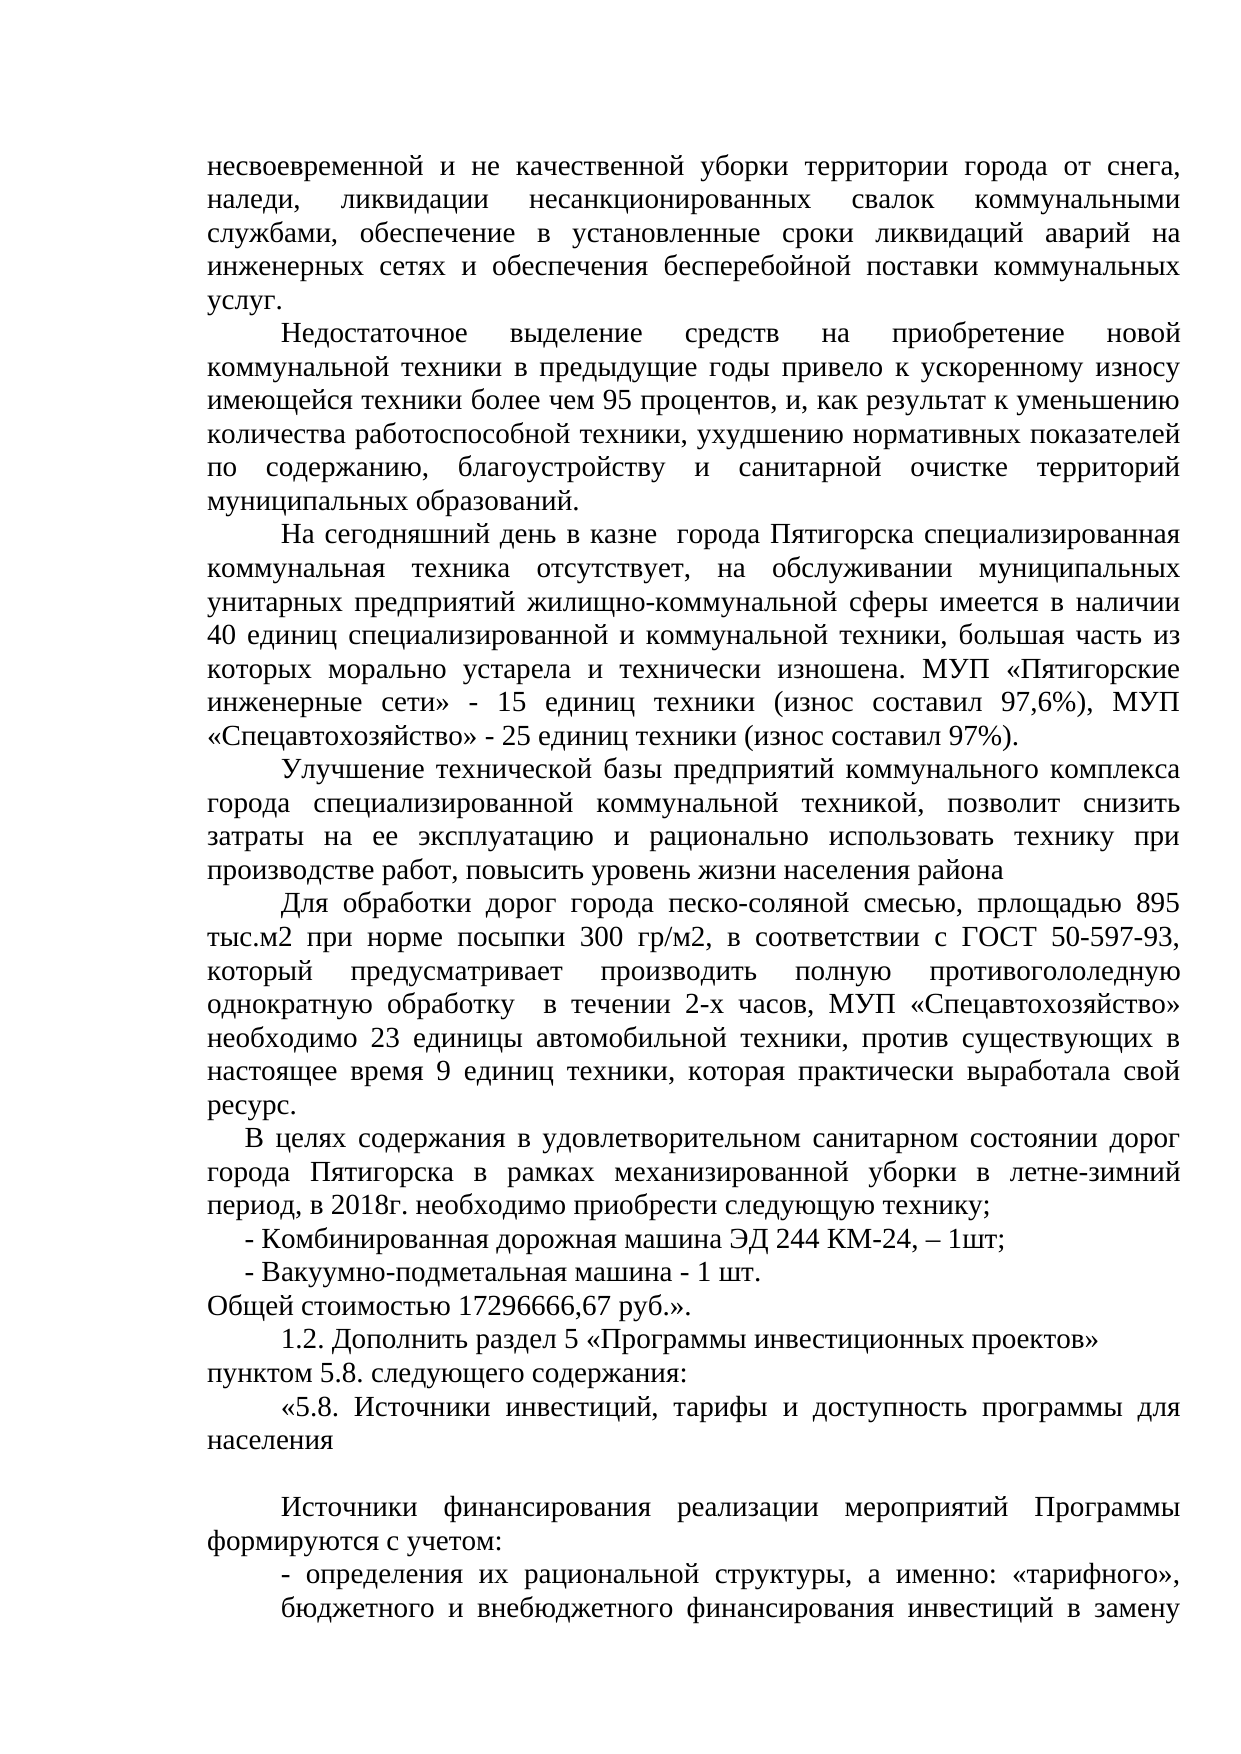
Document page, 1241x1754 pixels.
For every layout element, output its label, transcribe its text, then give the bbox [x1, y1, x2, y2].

text Улучшение технической базы предприятий коммунального комплекса города специализированной коммунальной техникой, позволит снизить затраты на ее эксплуатацию и рационально использовать технику при производстве работ, повысить уровень жизни населения района [207, 751, 1181, 886]
text Общей стоимостью 17296666,67 руб.». [207, 1288, 1181, 1322]
text Источники финансирования реализации мероприятий Программы формируются с учетом: [207, 1489, 1181, 1556]
text - Вакуумно-подметальная машина - 1 шт. [207, 1254, 1181, 1288]
text В целях содержания в удовлетворительном санитарном состоянии дорог города Пятигорска в рамках механизированной уборки в летне-зимний период, в 2018г. необходимо приобрести следующую технику; [207, 1120, 1181, 1221]
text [281, 1556, 1181, 1623]
text Для обработки дорог города песко-соляной смесью, прлощадью 895 тыс.м2 при норме посыпки 300 гр/м2, в соответствии с ГОСТ 50-597-93, который предусматривает производить полную противогололедную однократную обработку в течении 2-х часов, МУП «Спецавтохозяйство» необходимо 23 единицы автомобильной техники, против существующих в настоящее время 9 единиц техники, которая практически выработала свой ресурс. [207, 886, 1181, 1120]
text «5.8. Источники инвестиций, тарифы и доступность программы для населения [207, 1389, 1181, 1456]
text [207, 148, 1181, 315]
text - Комбинированная дорожная машина ЭД 244 КМ-24, – 1шт; [207, 1221, 1181, 1254]
text Недостаточное выделение средств на приобретение новой коммунальной техники в предыдущие годы привело к ускоренному износу имеющейся техники более чем 95 процентов, и, как результат к уменьшению количества работоспособной техники, ухудшению нормативных показателей по содержанию, благоустройству и санитарной очистке территорий муниципальных образований. [207, 315, 1181, 517]
text 1.2. Дополнить раздел 5 «Программы инвестиционных проектов» пунктом 5.8. следующего содержания: [207, 1322, 1181, 1389]
text На сегодняшний день в казне города Пятигорска специализированная коммунальная техника отсутствует, на обслуживании муниципальных унитарных предприятий жилищно-коммунальной сферы имеется в наличии 40 единиц специализированной и коммунальной техники, большая часть из которых морально устарела и технически изношена. МУП «Пятигорские инженерные сети» - 15 единиц техники (износ составил 97,6%), МУП «Спецавтохозяйство» - 25 единиц техники (износ составил 97%). [207, 517, 1181, 751]
